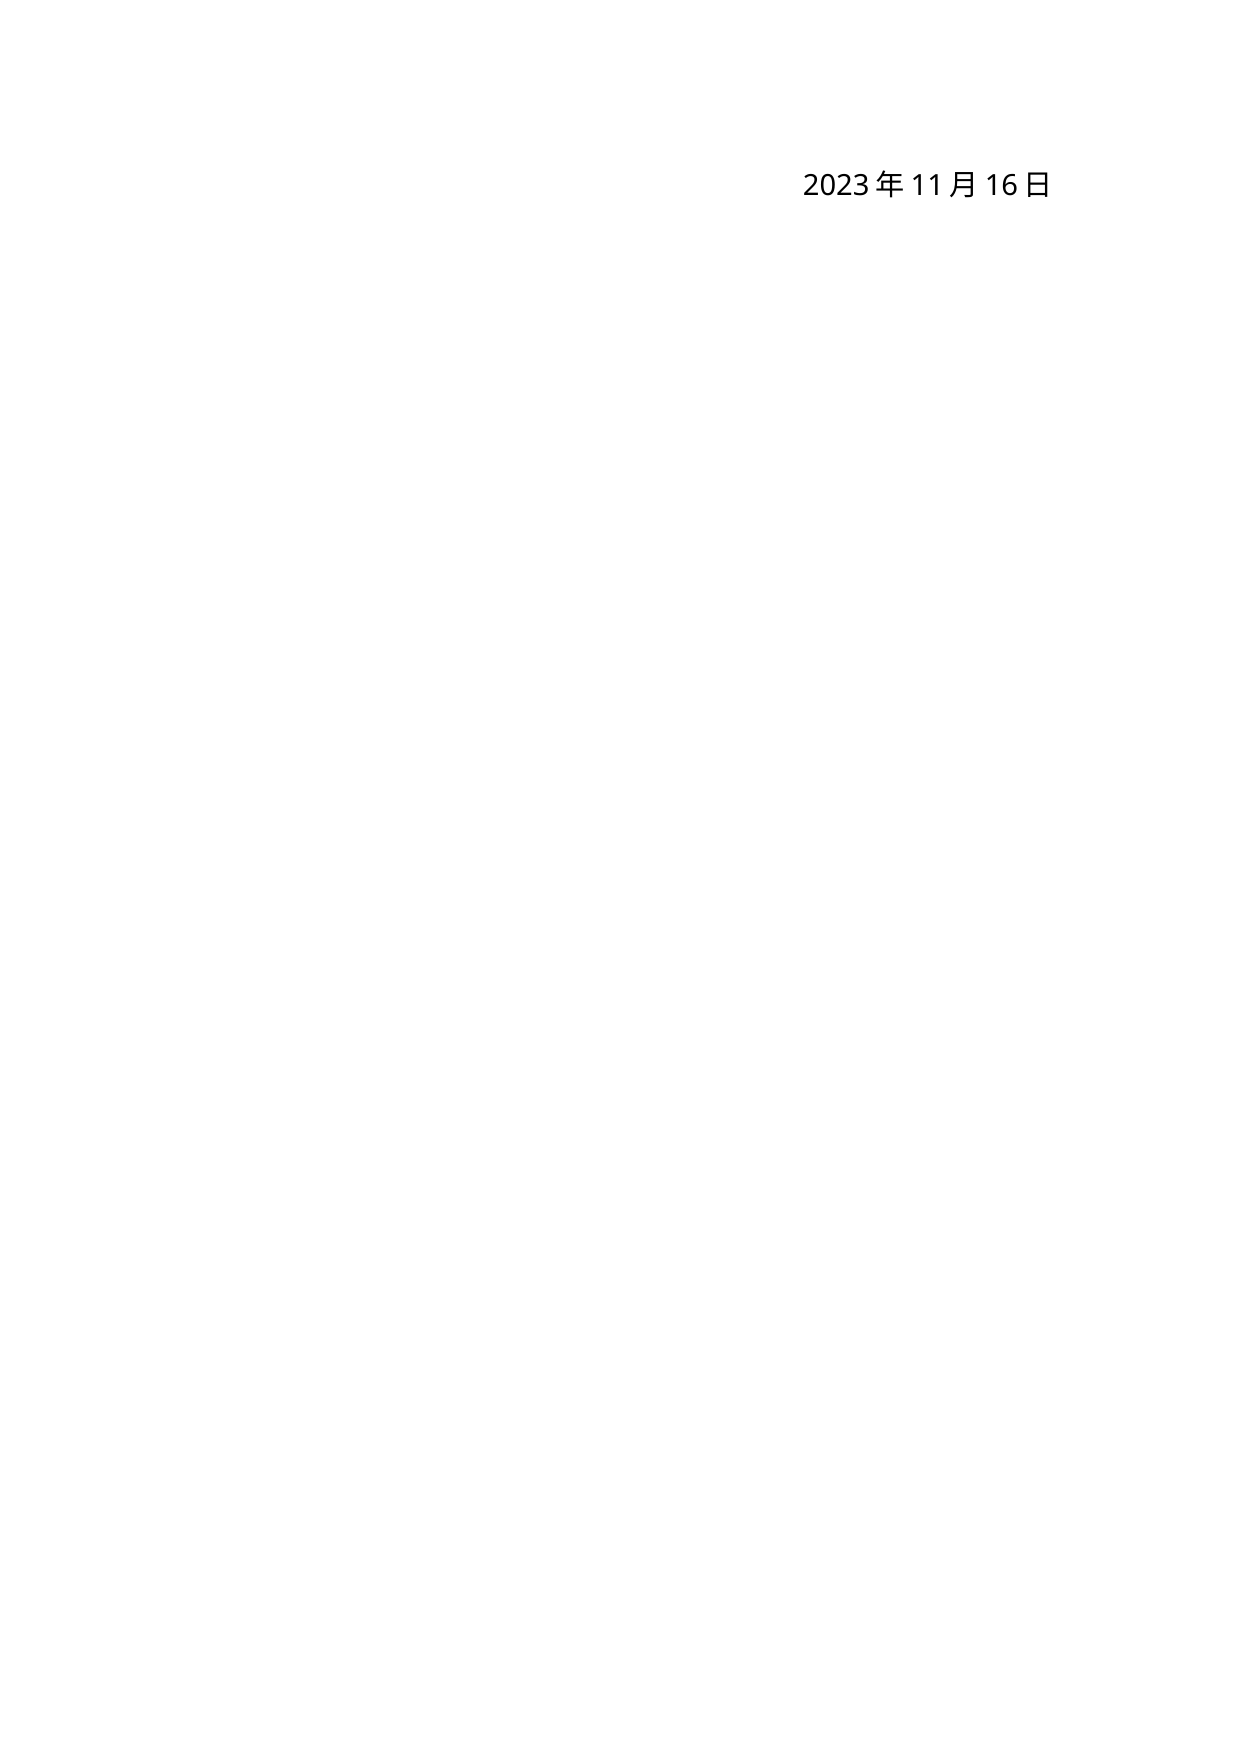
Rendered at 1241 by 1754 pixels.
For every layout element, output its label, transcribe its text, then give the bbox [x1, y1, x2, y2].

text 2023年11月16日 [187, 162, 1053, 204]
